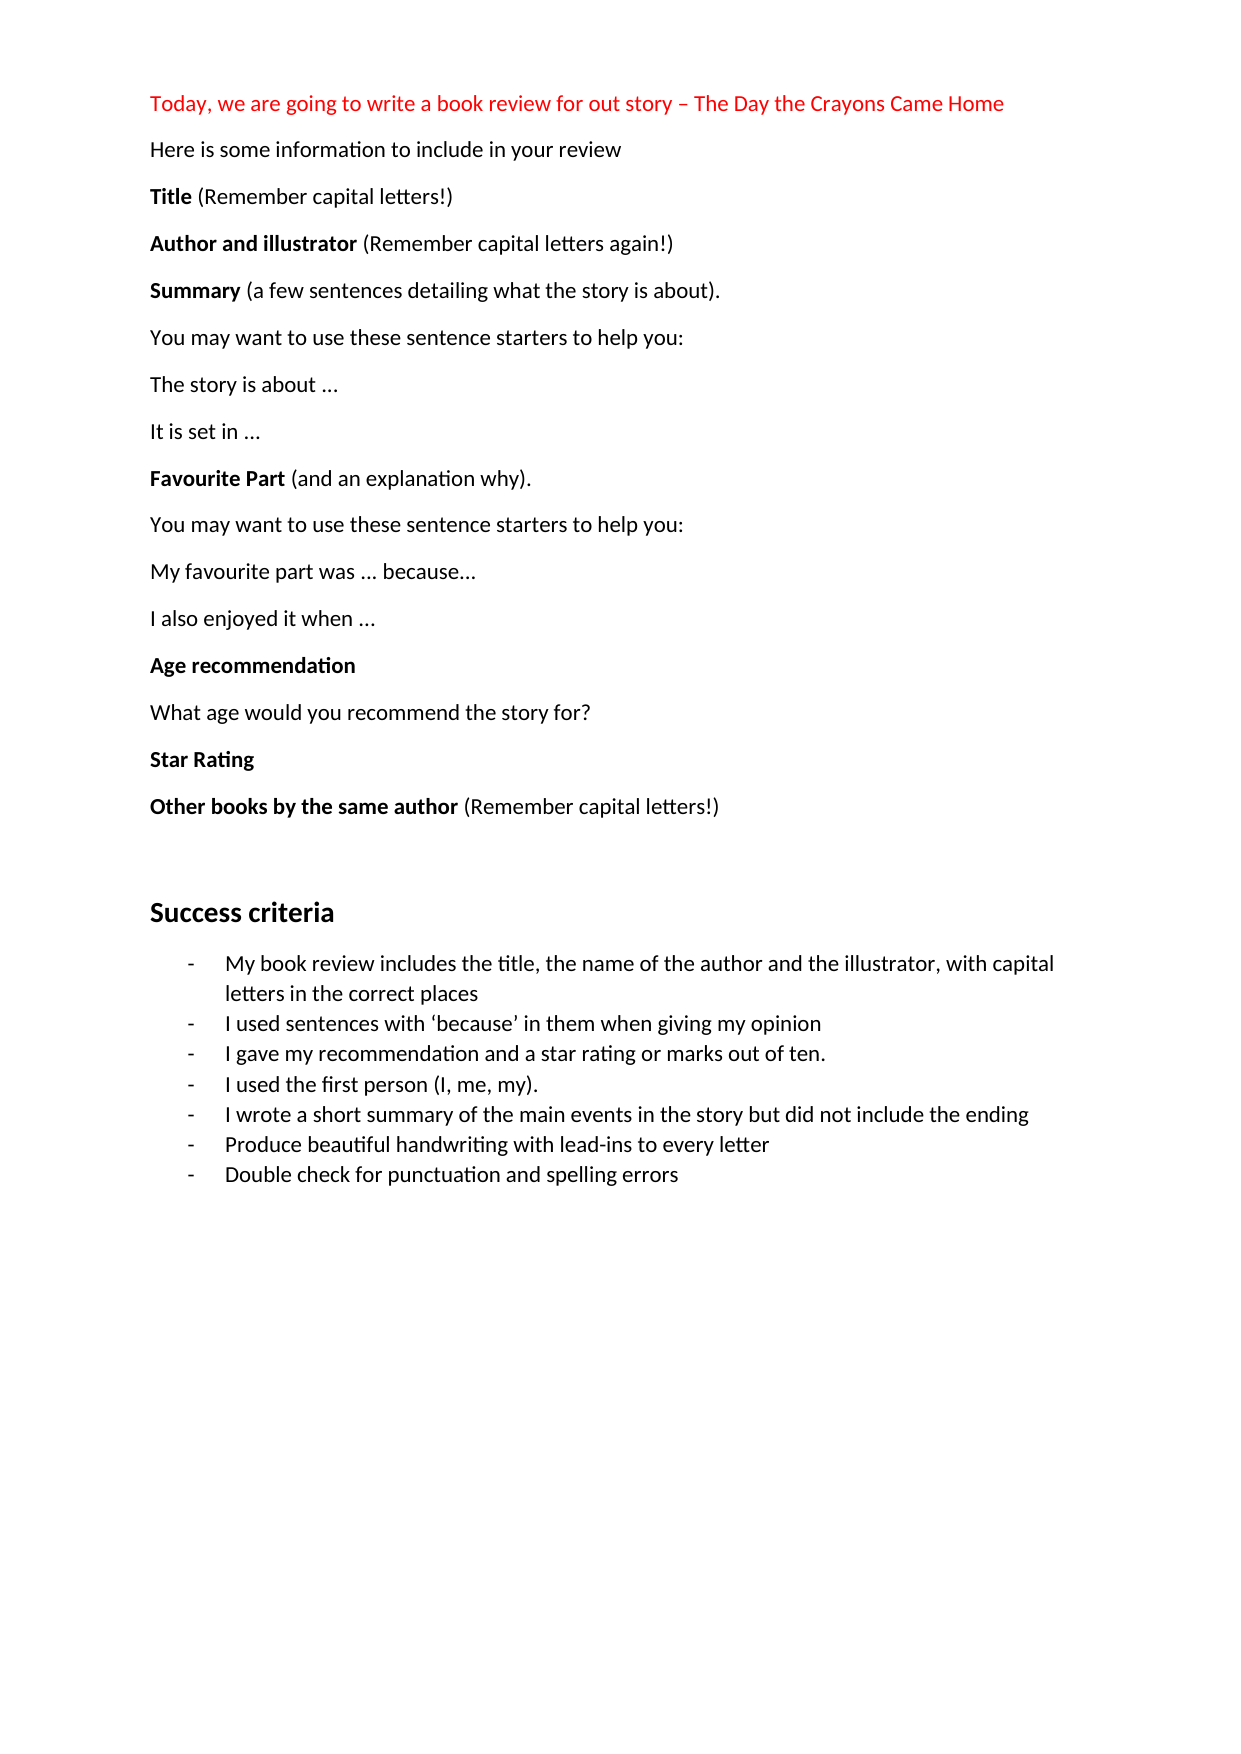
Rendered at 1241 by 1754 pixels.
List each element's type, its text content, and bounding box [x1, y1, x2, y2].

text Star Rating [150, 745, 1090, 773]
text Success criteria [150, 894, 1090, 929]
list I used sentences with ‘because’ in them when giving my opinion [187, 1009, 1090, 1037]
text Title (Remember capital letters!) [150, 182, 1090, 210]
text Author and illustrator (Remember capital letters again!) [150, 229, 1090, 257]
text Here is some information to include in your review [150, 136, 1090, 163]
list Produce beautiful handwriting with lead-ins to every letter [187, 1130, 1090, 1158]
text The story is about ... [150, 370, 1090, 398]
text I also enjoyed it when ... [150, 604, 1090, 632]
text What age would you recommend the story for? [150, 698, 1090, 726]
text Summary (a few sentences detailing what the story is about). [150, 276, 1090, 304]
text Favourite Part (and an explanation why). [150, 464, 1090, 492]
list I wrote a short summary of the main events in the story but did not include the ending [187, 1100, 1090, 1128]
text You may want to use these sentence starters to help you: [150, 323, 1090, 351]
text You may want to use these sentence starters to help you: [150, 511, 1090, 538]
list I gave my recommendation and a star rating or marks out of ten. [187, 1039, 1090, 1067]
text It is set in ... [150, 417, 1090, 445]
text My favourite part was ... because... [150, 557, 1090, 585]
list I used the first person (I, me, my). [187, 1070, 1090, 1098]
text Today, we are going to write a book review for out story – The Day the Crayons Came Home [150, 89, 1090, 117]
text Age recommendation [150, 651, 1090, 679]
text Other books by the same author (Remember capital letters!) [150, 792, 1090, 820]
list My book review includes the title, the name of the author and the illustrator, with capital letters in the correct places [187, 949, 1090, 1007]
list Double check for punctuation and spelling errors [187, 1160, 1090, 1188]
